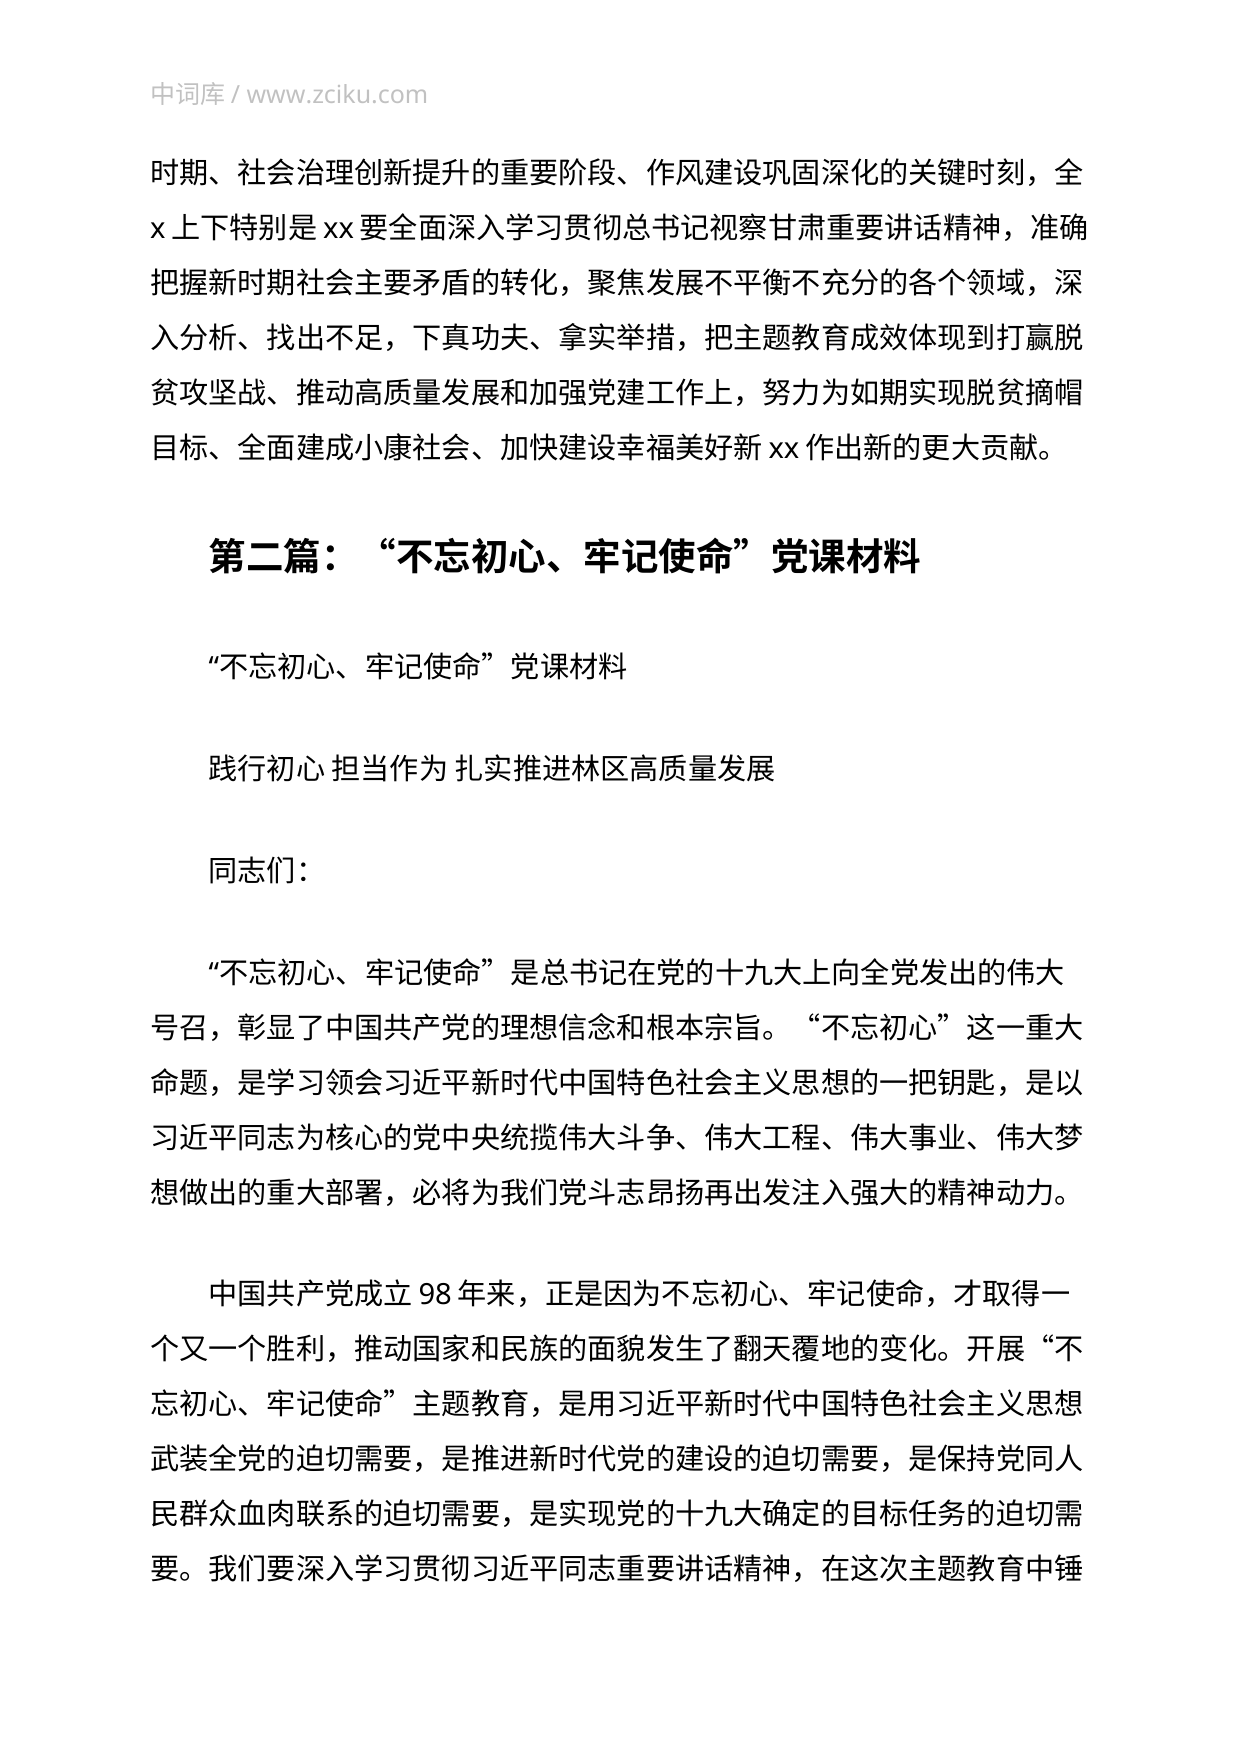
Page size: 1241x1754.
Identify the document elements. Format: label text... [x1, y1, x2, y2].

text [150, 150, 1090, 467]
text “不忘初心、牢记使命”党课材料 [150, 644, 1090, 686]
text 践行初心 担当作为 扎实推进林区高质量发展 [150, 746, 1090, 788]
text “不忘初心、牢记使命”是总书记在党的十九大上向全党发出的伟大号召，彰显了中国共产党的理想信念和根本宗旨。“不忘初心”这一重大命题，是学习领会习近平新时代中国特色社会主义思想的一把钥匙，是以习近平同志为核心的党中央统揽伟大斗争、伟大工程、伟大事业、伟大梦想做出的重大部署，必将为我们党斗志昂扬再出发注入强大的精神动力。 [150, 949, 1090, 1211]
text 同志们： [150, 848, 1090, 890]
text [150, 1271, 1090, 1588]
text 第二篇：“不忘初心、牢记使命”党课材料 [150, 527, 1090, 581]
